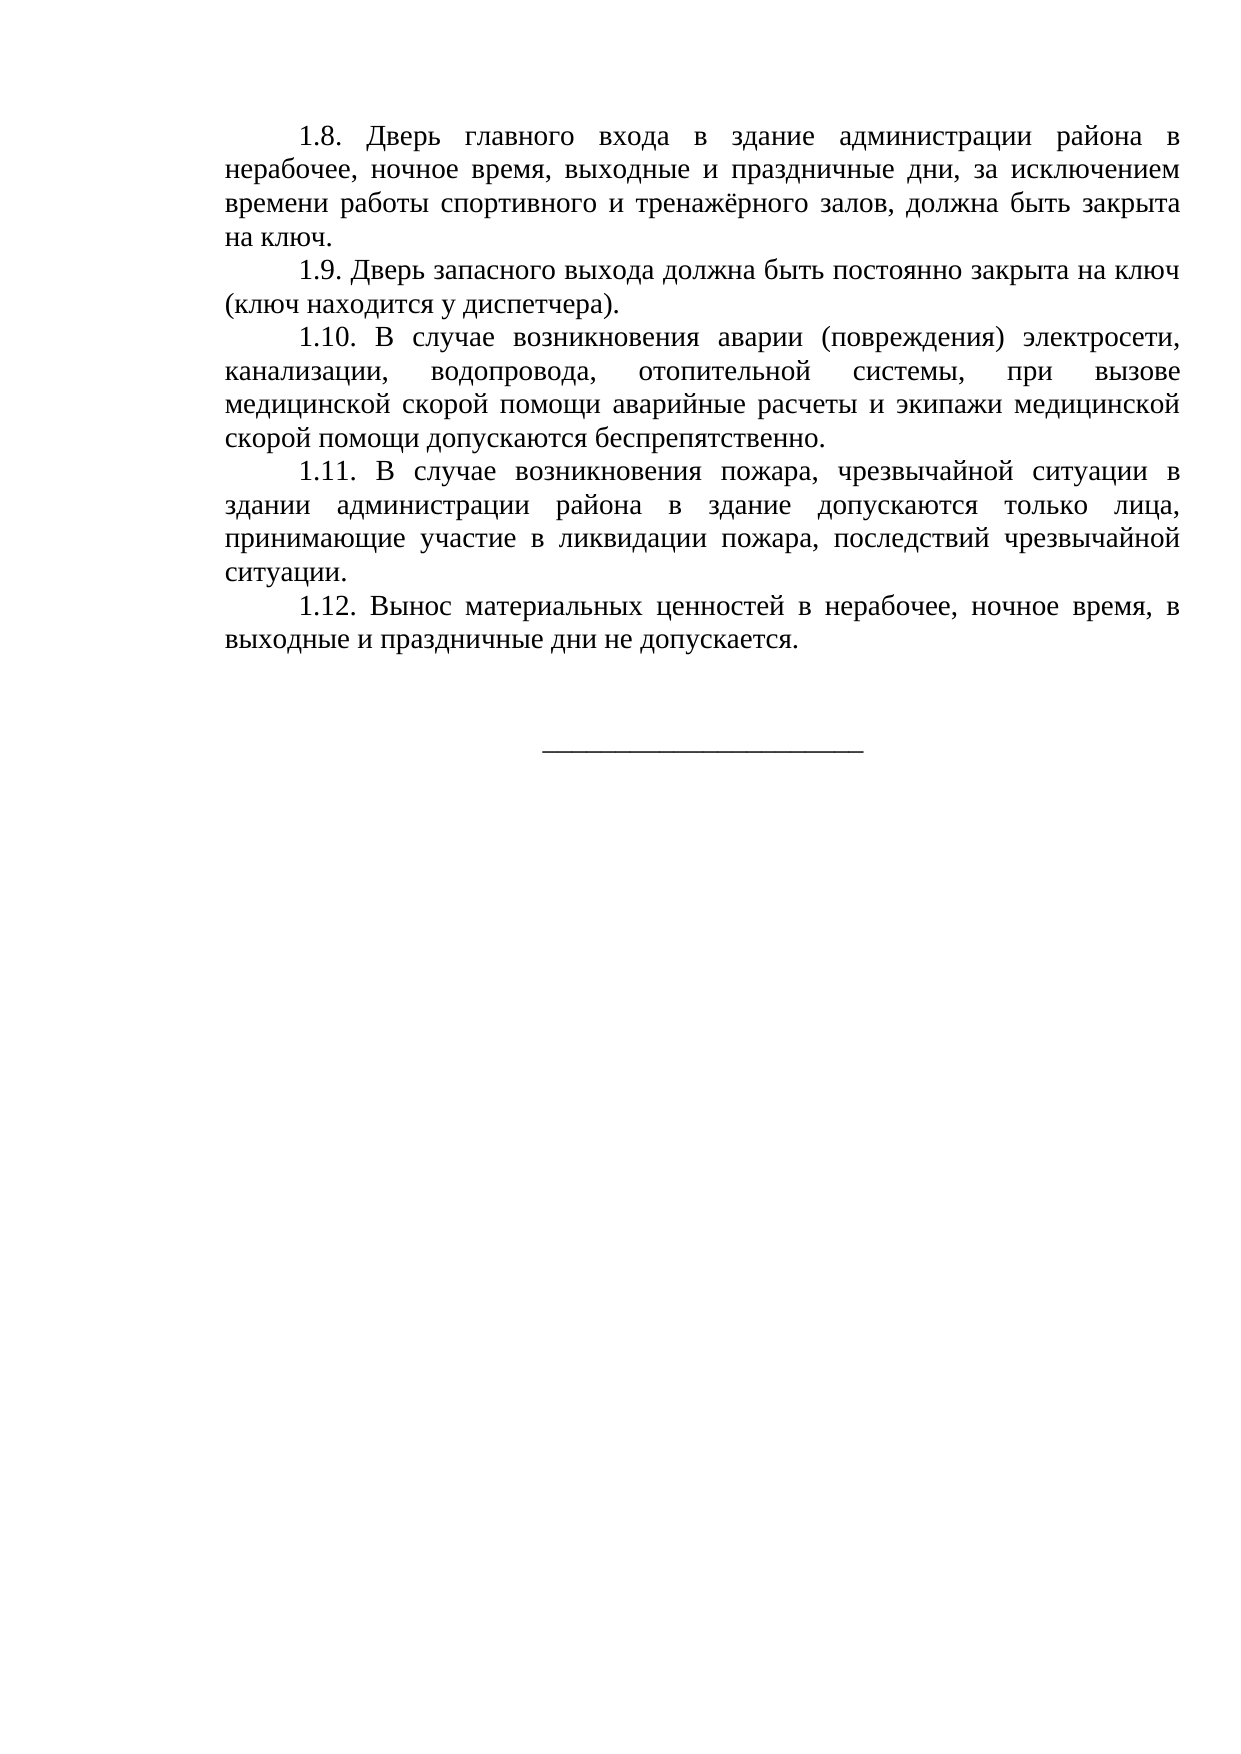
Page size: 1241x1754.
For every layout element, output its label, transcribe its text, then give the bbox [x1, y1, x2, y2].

text 1.8. Дверь главного входа в здание администрации района в нерабочее, ночное время, выходные и праздничные дни, за исключением времени работы спортивного и тренажёрного залов, должна быть закрыта на ключ. [224, 118, 1181, 252]
text 1.10. В случае возникновения аварии (повреждения) электросети, канализации, водопровода, отопительной системы, при вызове медицинской скорой помощи аварийные расчеты и экипажи медицинской скорой помощи допускаются беспрепятственно. [224, 319, 1181, 453]
text 1.11. В случае возникновения пожара, чрезвычайной ситуации в здании администрации района в здание допускаются только лица, принимающие участие в ликвидации пожара, последствий чрезвычайной ситуации. [224, 453, 1181, 588]
text 1.12. Вынос материальных ценностей в нерабочее, ночное время, в выходные и праздничные дни не допускается. [224, 588, 1181, 655]
text ______________________ [224, 722, 1181, 755]
text 1.9. Дверь запасного выхода должна быть постоянно закрыта на ключ (ключ находится у диспетчера). [224, 252, 1181, 319]
